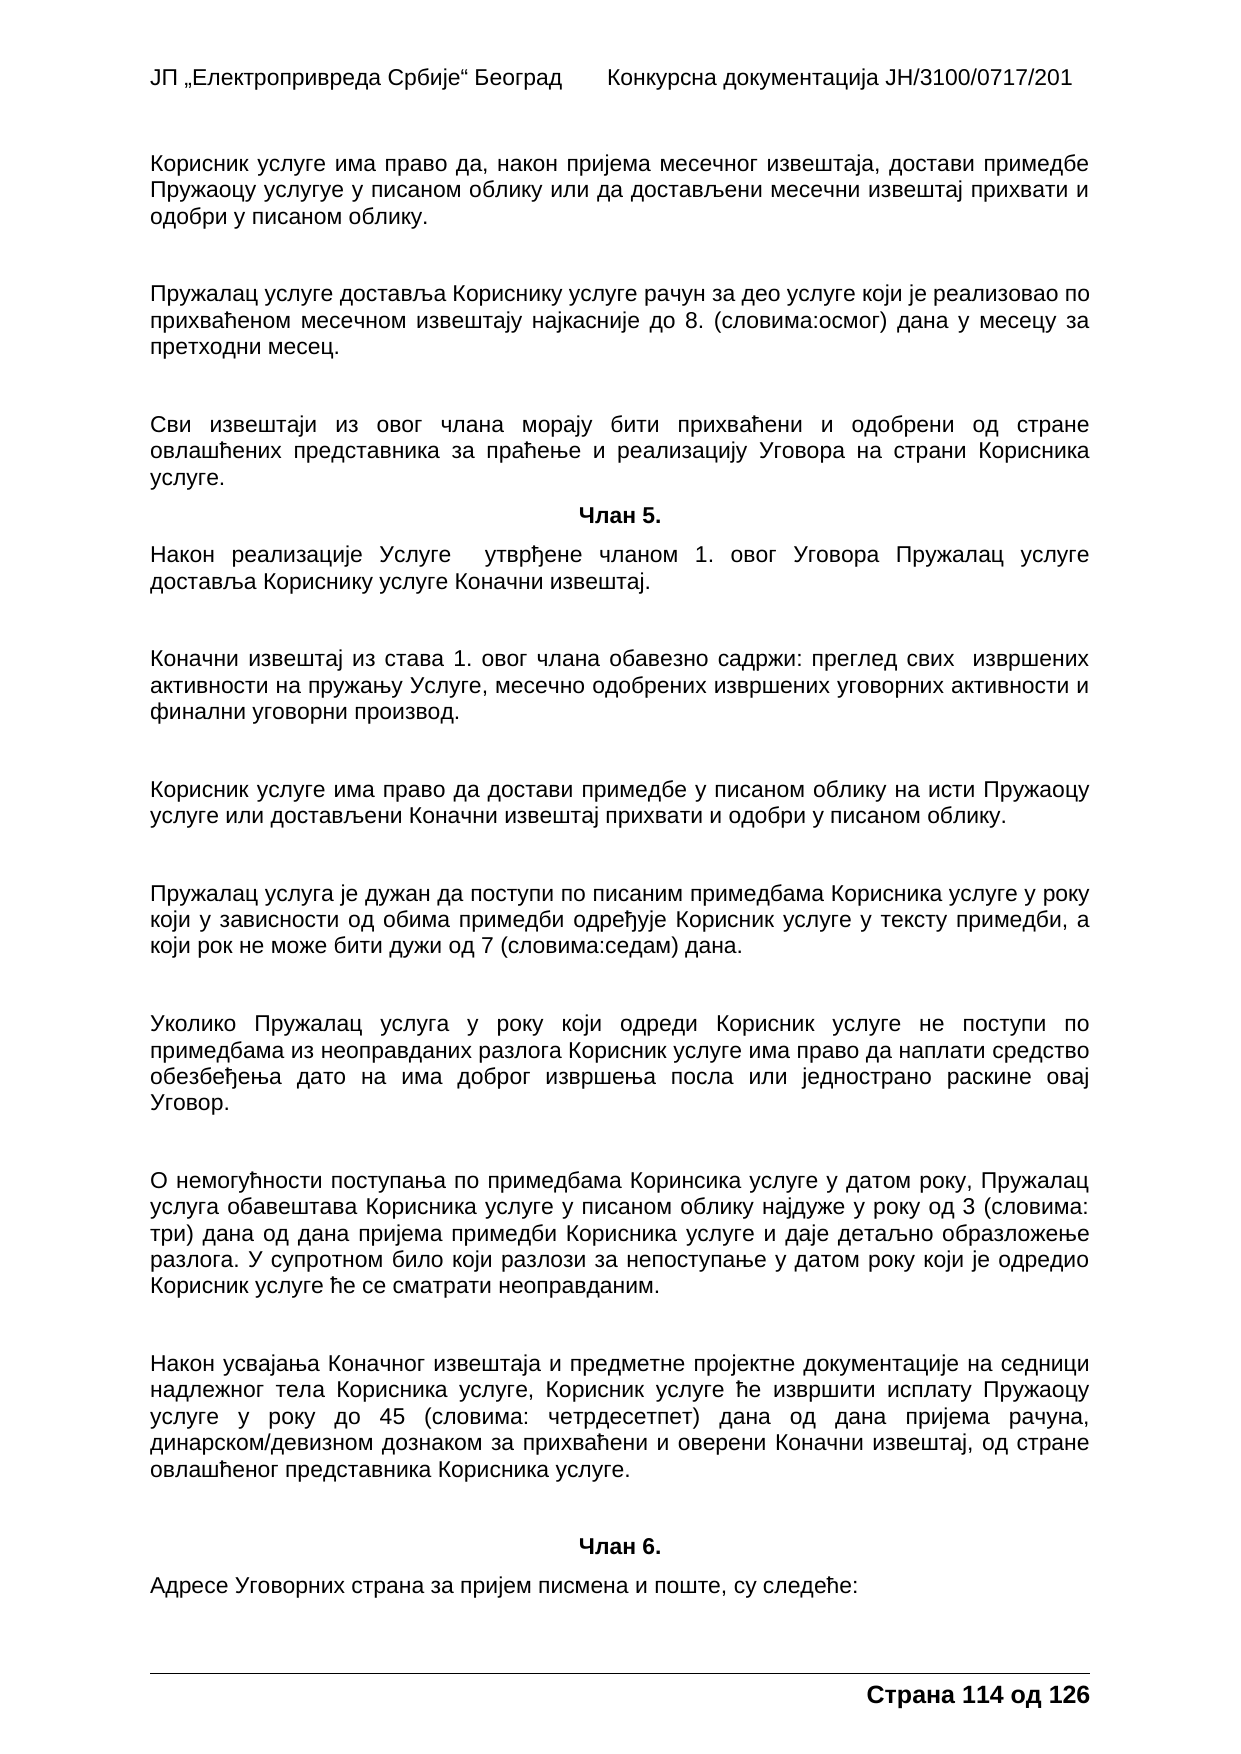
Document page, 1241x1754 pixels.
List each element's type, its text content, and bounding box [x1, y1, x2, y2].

text Пружалац услуге доставља Кориснику услуге рачун за део услуге који је реализовао по прихваћеном месечном извештају најкасније до 8. (словима:осмог) дана у месецу за претходни месец. [150, 280, 1090, 359]
text Адресе Уговорних страна за пријем писмена и поште, су следеће: [150, 1572, 1090, 1598]
text Корисник услуге има право да достави примедбе у писаном облику на исти Пружаоцу услуге или достављени Коначни извештај прихвати и одобри у писаном облику. [150, 776, 1090, 828]
text Члан 6. [150, 1533, 1090, 1559]
text Након усвајања Коначног извештаја и предметне пројектне документације на седници надлежног тела Корисника услуге, Корисник услуге ће извршити исплату Пружаоцу услуге у року до 45 (словима: четрдесетпет) дана од дана пријема рачуна, динарском/девизном дознаком за прихваћени и оверени Коначни извештај, од стране овлашћеног представника Корисника услуге. [150, 1350, 1090, 1482]
text Након реализације Услуге утврђене чланом 1. овог Уговора Пружалац услуге доставља Кориснику услуге Коначни извештај. [150, 541, 1090, 594]
text Уколико Пружалац услуга у року који одреди Корисник услуге не поступи по примедбама из неоправданих разлога Корисник услуге има право да наплати средство обезбеђења дато на има доброг извршења посла или једнострано раскине овај Уговор. [150, 1010, 1090, 1116]
text Коначни извештај из става 1. овог члана обавезно садржи: преглед свих извршених активности на пружању Услуге, месечно одобрених извршених уговорних активности и финални уговорни производ. [150, 645, 1090, 724]
text Корисник услуге има право да, након пријема месечног извештаја, достави примедбе Пружаоцу услугуе у писаном облику или да достављени месечни извештај прихвати и одобри у писаном облику. [150, 150, 1090, 229]
text Сви извештаји из овог члана морају бити прихваћени и одобрени од стране овлашћених представника за праћење и реализацију Уговора на страни Корисника услуге. [150, 411, 1090, 490]
text О немогућности поступања по примедбама Коринсика услуге у датом року, Пружалац услуга обавештава Корисника услуге у писаном облику најдуже у року од 3 (словима: три) дана од дана пријема примедби Корисника услуге и даје детаљно образложење разлога. У супротном било који разлози за непоступање у датом року који је одредио Корисник услуге ће се сматрати неоправданим. [150, 1167, 1090, 1299]
text Пружалац услуга је дужан да поступи по писаним примедбама Корисника услуге у року који у зависности од обима примедби одређује Корисник услуге у тексту примедби, а који рок не може бити дужи од 7 (словима:седам) дана. [150, 880, 1090, 959]
text Члан 5. [150, 502, 1090, 529]
